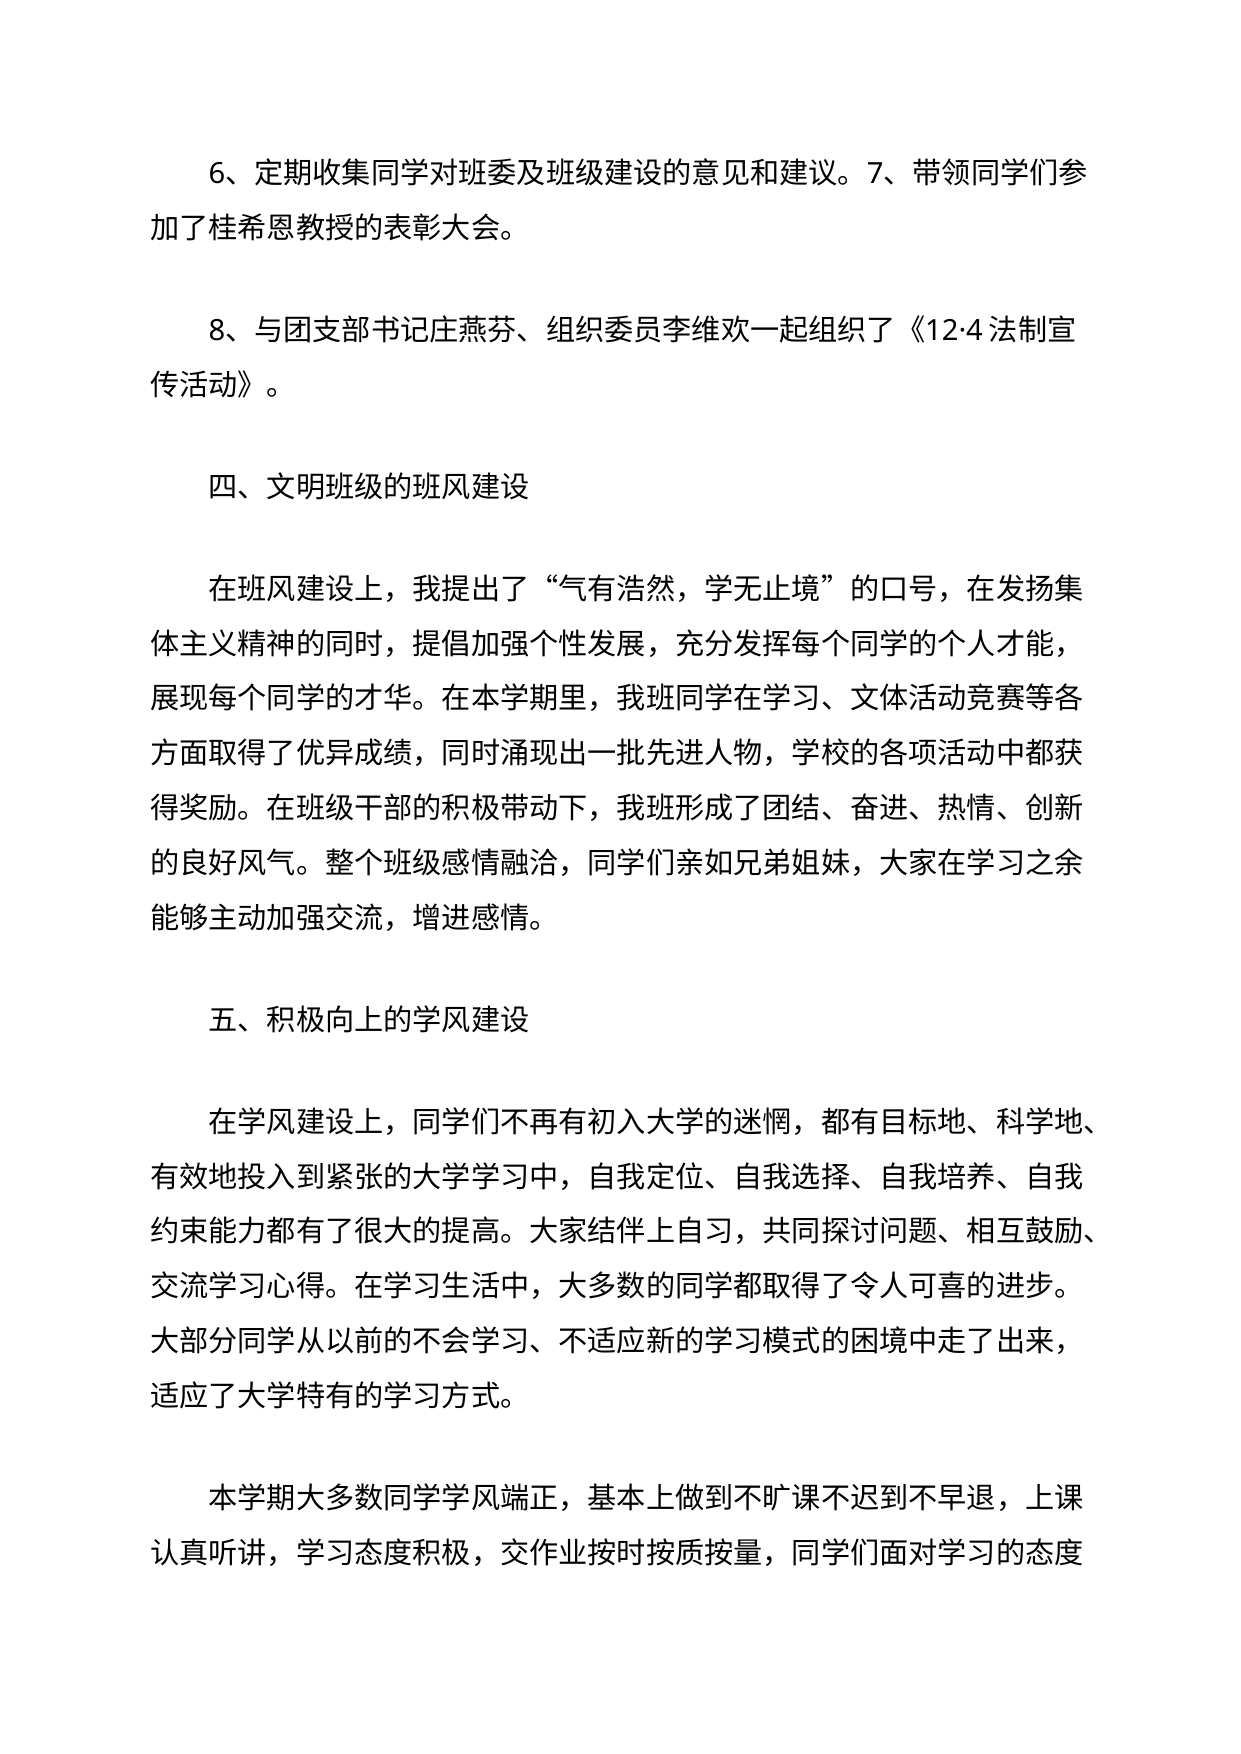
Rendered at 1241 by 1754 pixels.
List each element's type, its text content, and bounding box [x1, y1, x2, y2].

text 在班风建设上，我提出了“气有浩然，学无止境”的口号，在发扬集体主义精神的同时，提倡加强个性发展，充分发挥每个同学的个人才能，展现每个同学的才华。在本学期里，我班同学在学习、文体活动竞赛等各方面取得了优异成绩，同时涌现出一批先进人物，学校的各项活动中都获得奖励。在班级干部的积极带动下，我班形成了团结、奋进、热情、创新的良好风气。整个班级感情融洽，同学们亲如兄弟姐妹，大家在学习之余能够主动加强交流，增进感情。 [150, 565, 1090, 937]
text 在学风建设上，同学们不再有初入大学的迷惘，都有目标地、科学地、有效地投入到紧张的大学学习中，自我定位、自我选择、自我培养、自我约束能力都有了很大的提高。大家结伴上自习，共同探讨问题、相互鼓励、交流学习心得。在学习生活中，大多数的同学都取得了令人可喜的进步。大部分同学从以前的不会学习、不适应新的学习模式的困境中走了出来，适应了大学特有的学习方式。 [150, 1098, 1090, 1415]
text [150, 1474, 1090, 1572]
text 四、文明班级的班风建设 [150, 463, 1090, 506]
text 6、定期收集同学对班委及班级建设的意见和建议。7、带领同学们参加了桂希恩教授的表彰大会。 [150, 150, 1090, 247]
text 8、与团支部书记庄燕芬、组织委员李维欢一起组织了《12·4法制宣传活动》。 [150, 307, 1090, 404]
text 五、积极向上的学风建设 [150, 996, 1090, 1039]
